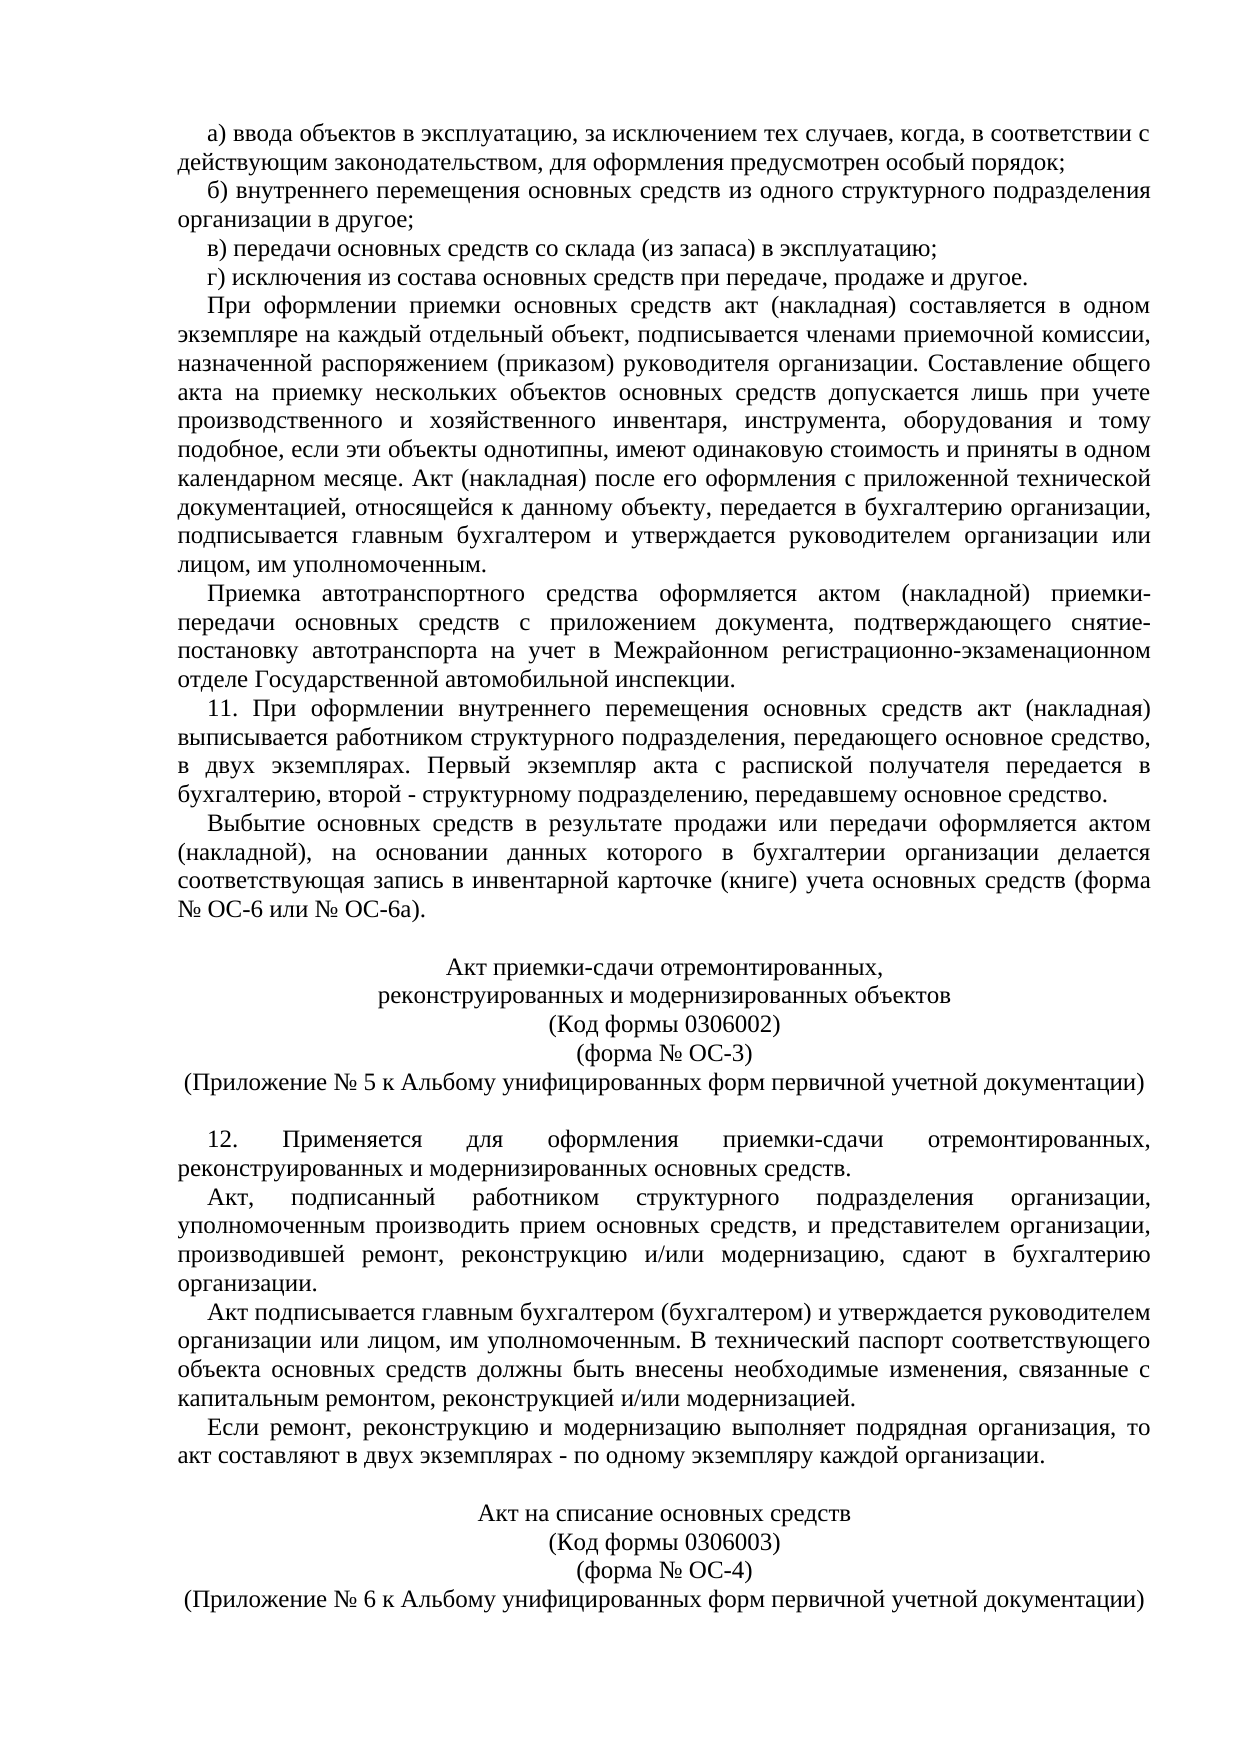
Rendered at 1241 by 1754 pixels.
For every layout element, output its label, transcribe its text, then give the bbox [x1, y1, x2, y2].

text Выбытие основных средств в результате продажи или передачи оформляется актом (накладной), на основании данных которого в бухгалтерии организации делается соответствующая запись в инвентарной карточке (книге) учета основных средств (форма № ОС-6 или № ОС-6а). [177, 808, 1152, 923]
text (Приложение № 6 к Альбому унифицированных форм первичной учетной документации) [177, 1584, 1152, 1613]
text Акт на списание основных средств [177, 1498, 1152, 1527]
text Акт приемки-сдачи отремонтированных, [177, 952, 1152, 981]
text Если ремонт, реконструкцию и модернизацию выполняет подрядная организация, то акт составляют в двух экземплярах - по одному экземпляру каждой организации. [177, 1412, 1152, 1469]
text (Код формы 0306003) [177, 1527, 1152, 1556]
text Акт, подписанный работником структурного подразделения организации, уполномоченным производить прием основных средств, и представителем организации, производившей ремонт, реконструкцию и/или модернизацию, сдают в бухгалтерию организации. [177, 1182, 1152, 1297]
text (форма № ОС-3) [177, 1038, 1152, 1067]
text (форма № ОС-4) [177, 1556, 1152, 1584]
text (Приложение № 5 к Альбому унифицированных форм первичной учетной документации) [177, 1067, 1152, 1096]
text 12. Применяется для оформления приемки-сдачи отремонтированных, реконструированных и модернизированных основных средств. [177, 1124, 1152, 1182]
text При оформлении приемки основных средств акт (накладная) составляется в одном экземпляре на каждый отдельный объект, подписывается членами приемочной комиссии, назначенной распоряжением (приказом) руководителя организации. Составление общего акта на приемку нескольких объектов основных средств допускается лишь при учете производственного и хозяйственного инвентаря, инструмента, оборудования и тому подобное, если эти объекты однотипны, имеют одинаковую стоимость и приняты в одном календарном месяце. Акт (накладная) после его оформления с приложенной технической документацией, относящейся к данному объекту, передается в бухгалтерию организации, подписывается главным бухгалтером и утверждается руководителем организации или лицом, им уполномоченным. [177, 291, 1152, 578]
text Приемка автотранспортного средства оформляется актом (накладной) приемки-передачи основных средств с приложением документа, подтверждающего снятие-постановку автотранспорта на учет в Межрайонном регистрационно-экзаменационном отделе Государственной автомобильной инспекции. [177, 578, 1152, 693]
text а) ввода объектов в эксплуатацию, за исключением тех случаев, когда, в соответствии с действующим законодательством, для оформления предусмотрен особый порядок; [177, 118, 1152, 176]
text реконструированных и модернизированных объектов [177, 981, 1152, 1009]
text Акт подписывается главным бухгалтером (бухгалтером) и утверждается руководителем организации или лицом, им уполномоченным. В технический паспорт соответствующего объекта основных средств должны быть внесены необходимые изменения, связанные с капитальным ремонтом, реконструкцией и/или модернизацией. [177, 1297, 1152, 1412]
text б) внутреннего перемещения основных средств из одного структурного подразделения организации в другое; [177, 176, 1152, 233]
text 11. При оформлении внутреннего перемещения основных средств акт (накладная) выписывается работником структурного подразделения, передающего основное средство, в двух экземплярах. Первый экземпляр акта с распиской получателя передается в бухгалтерию, второй - структурному подразделению, передавшему основное средство. [177, 693, 1152, 808]
text г) исключения из состава основных средств при передаче, продаже и другое. [177, 262, 1152, 291]
text в) передачи основных средств со склада (из запаса) в эксплуатацию; [177, 233, 1152, 262]
text (Код формы 0306002) [177, 1009, 1152, 1038]
